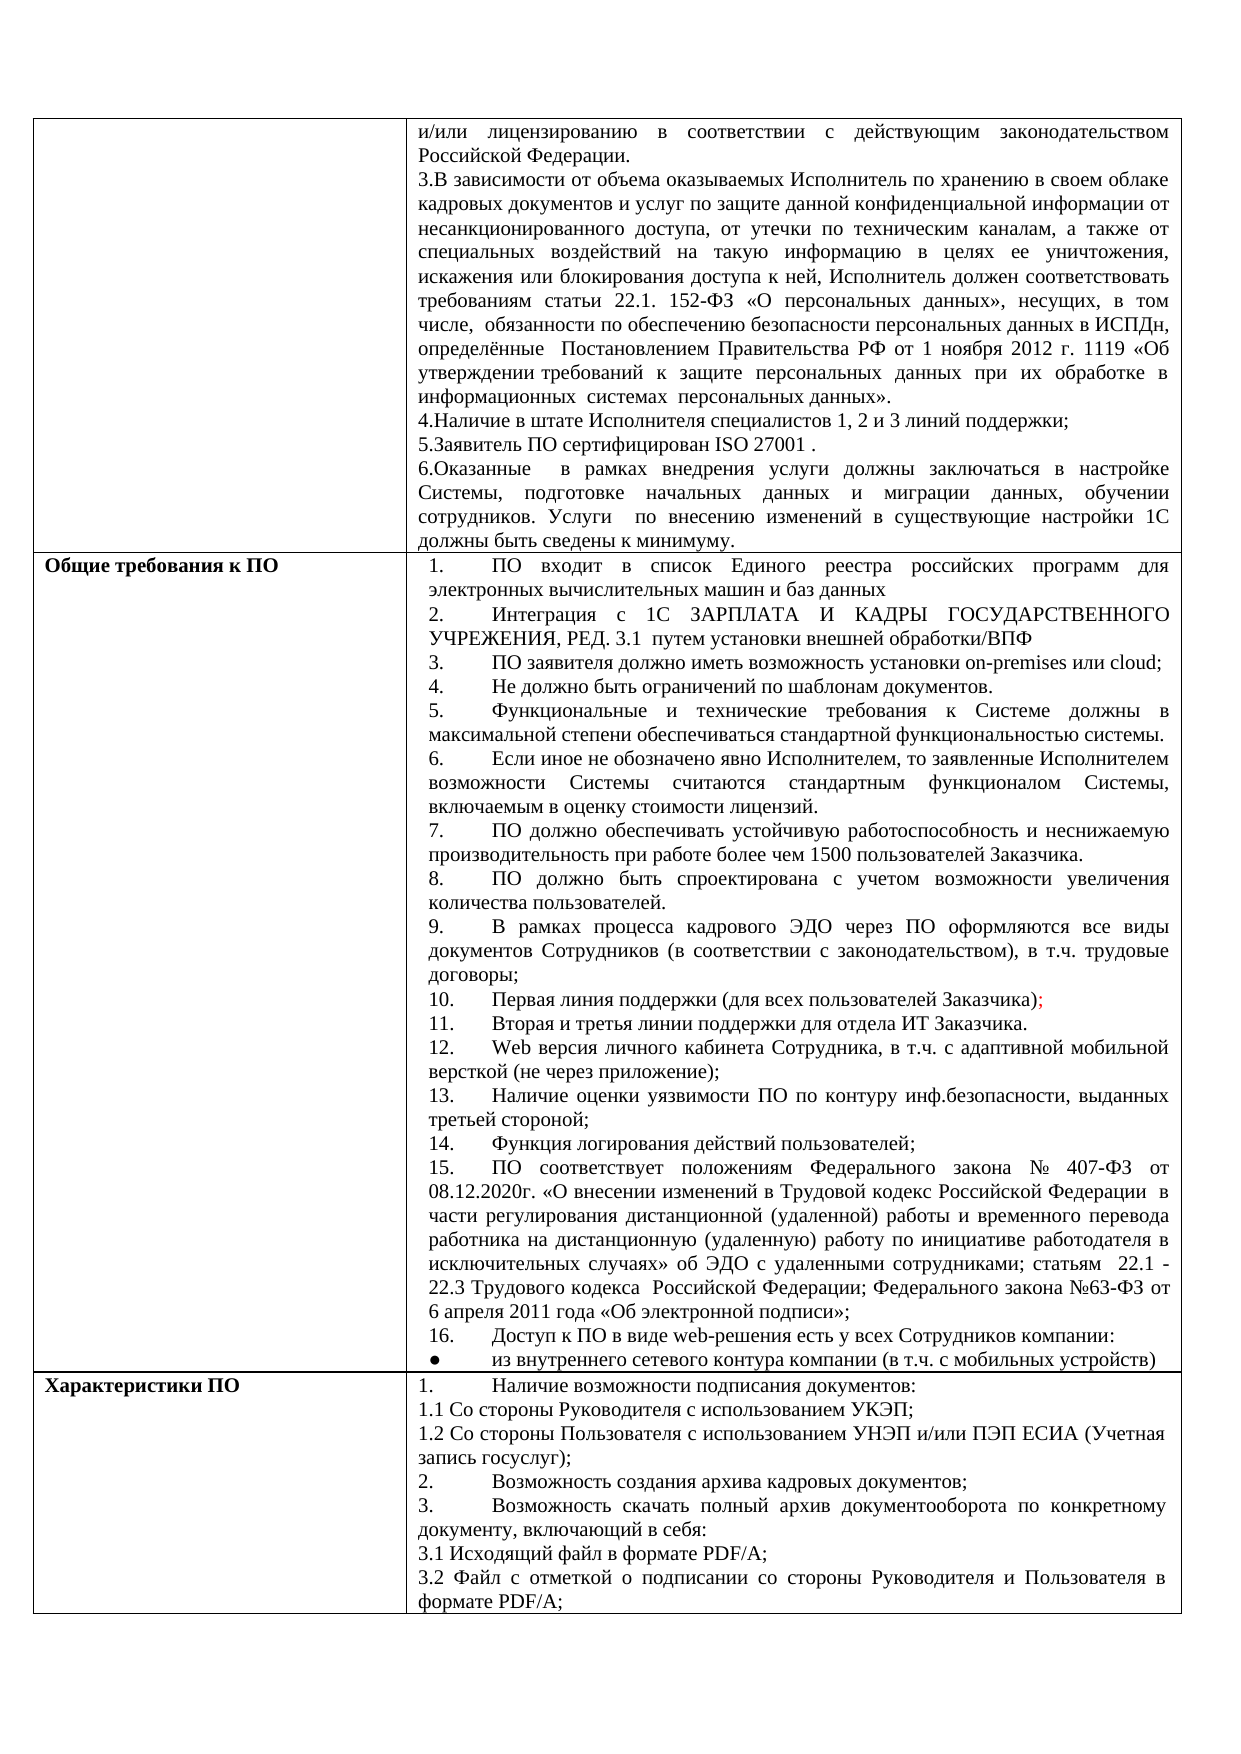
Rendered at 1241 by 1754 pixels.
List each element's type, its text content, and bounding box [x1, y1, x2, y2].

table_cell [34, 119, 406, 552]
table_cell Общие требования к ПО [34, 553, 406, 1371]
table_cell ПО входит в список Единого реестра российских программ для электронных вычислительных машин и баз данных Интеграция с 1С ЗАРПЛАТА И КАДРЫ ГОСУДАРСТВЕННОГО УЧРЕЖЕНИЯ, РЕД. 3.1 путем установки внешней обработки/ВПФ ПО заявителя должно иметь возможность установки on-premises или cloud; Не должно быть ограничений по шаблонам документов. Функциональные и технические требования к Системе должны в максимальной степени обеспечиваться стандартной функциональностью системы. Если иное не обозначено явно Исполнителем, то заявленные Исполнителем возможности Системы считаются стандартным функционалом Системы, включаемым в оценку стоимости лицензий. ПО должно обеспечивать устойчивую работоспособность и неснижаемую производительность при работе более чем 1500 пользователей Заказчика. ПО должно быть спроектирована с учетом возможности увеличения количества пользователей. В рамках процесса кадрового ЭДО через ПО оформляются все виды документов Сотрудников (в соответствии с законодательством), в т.ч. трудовые договоры; Первая линия поддержки (для всех пользователей Заказчика); Вторая и третья линии поддержки для отдела ИТ Заказчика. Web версия личного кабинета Сотрудника, в т.ч. с адаптивной мобильной версткой (не через приложение); Наличие оценки уязвимости ПО по контуру инф.безопасности, выданных третьей стороной; Функция логирования действий пользователей; ПО соответствует положениям Федерального закона № 407-ФЗ от 08.12.2020г. «О внесении изменений в Трудовой кодекс Российской Федерации в части регулирования дистанционной (удаленной) работы и временного перевода работника на дистанционную (удаленную) работу по инициативе работодателя в исключительных случаях» об ЭДО с удаленными сотрудниками; статьям 22.1 - 22.3 Трудового кодекса Российской Федерации; Федерального закона №63-ФЗ от 6 апреля 2011 года «Об электронной подписи»; Доступ к ПО в виде web-решения есть у всех Сотрудников компании: из внутреннего сетевого контура компании (в т.ч. с мобильных устройств) [407, 553, 1181, 1371]
table_cell Характеристики ПО [34, 1373, 406, 1613]
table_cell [407, 119, 1181, 552]
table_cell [407, 1373, 1181, 1613]
